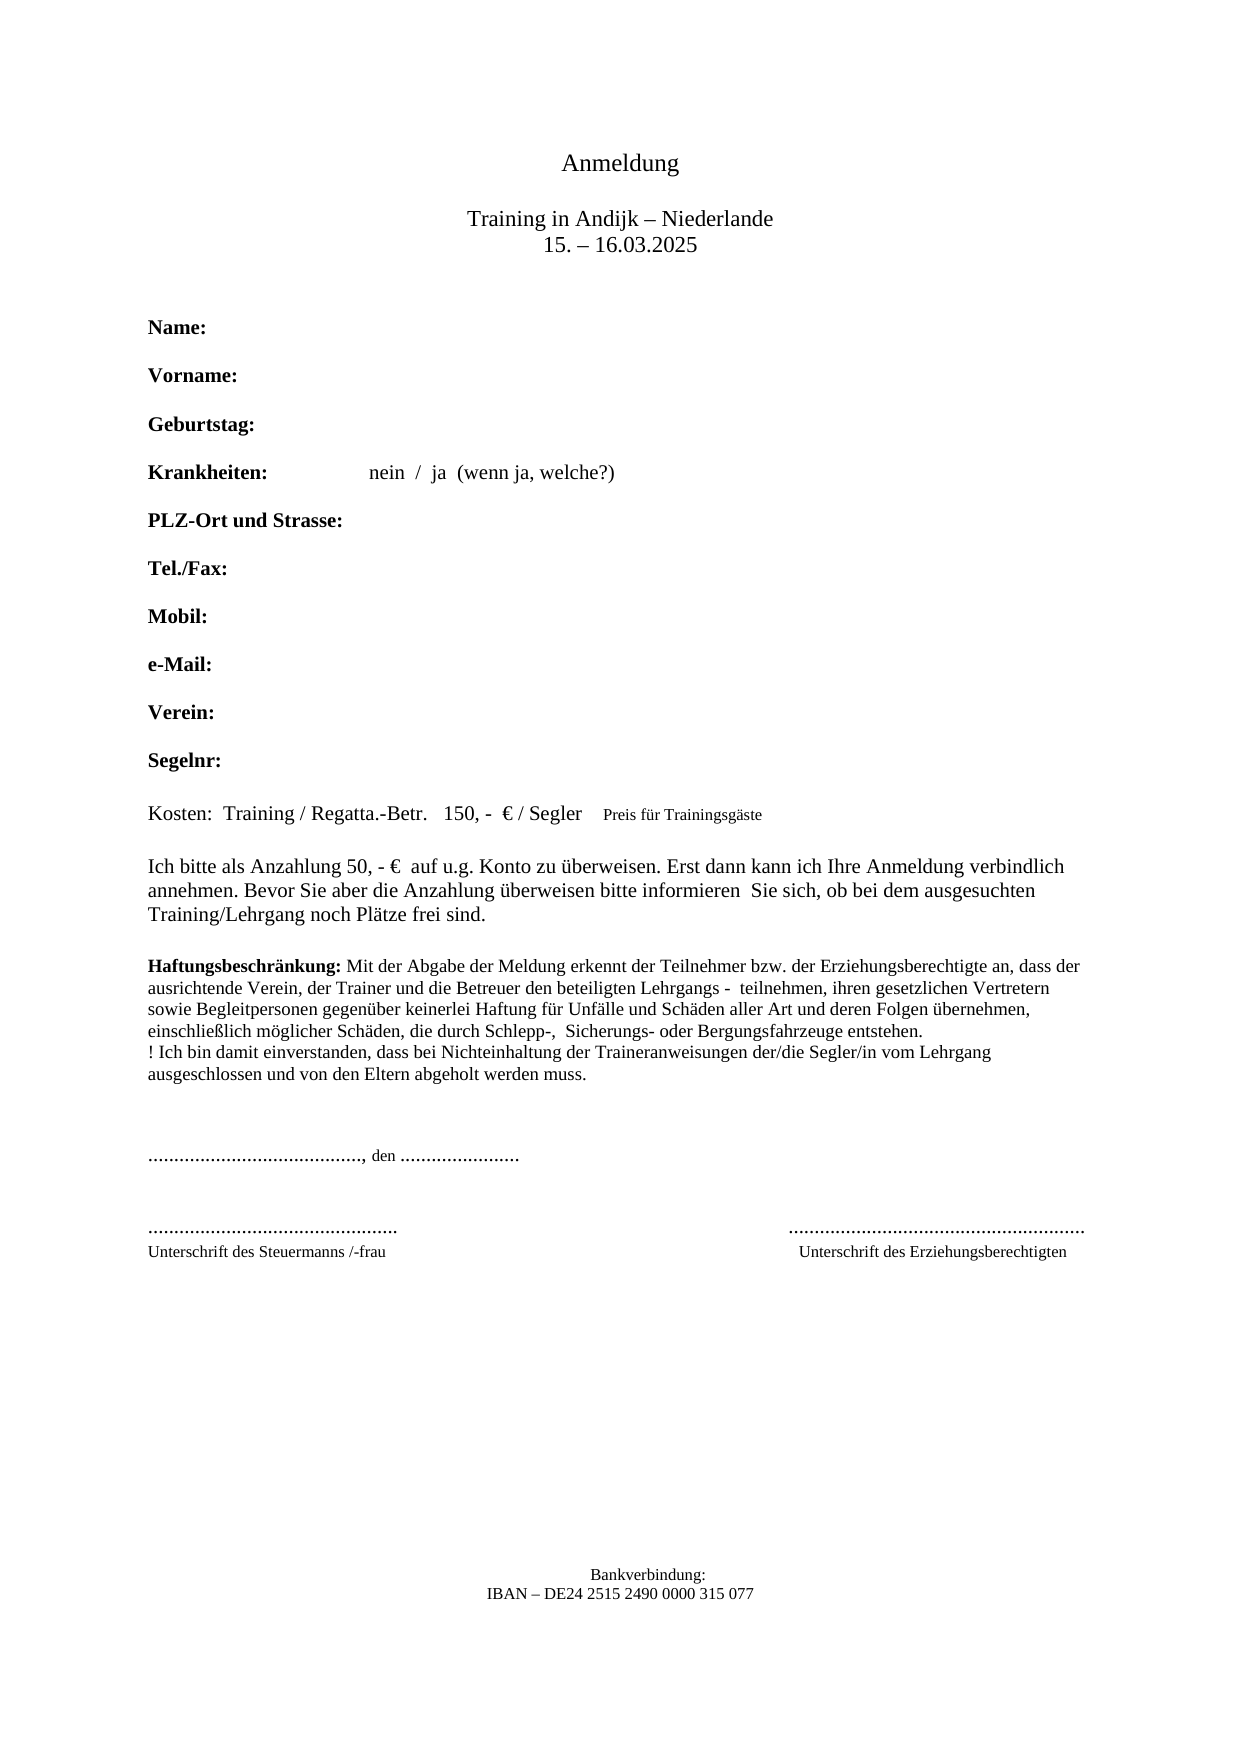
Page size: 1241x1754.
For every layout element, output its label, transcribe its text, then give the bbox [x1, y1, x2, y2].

text Bankverbindung: [516, 1565, 1093, 1584]
text Haftungsbeschränkung: Mit der Abgabe der Meldung erkennt der Teilnehmer bzw. der Erziehungsberechtigte an, dass der ausrichtende Verein, der Trainer und die Betreuer den beteiligten Lehrgangs - teilnehmen, ihren gesetzlichen Vertretern sowie Begleitpersonen gegenüber keinerlei Haftung für Unfälle und Schäden aller Art und deren Folgen übernehmen, einschließlich möglicher Schäden, die durch Schlepp-, Sicherungs- oder Bergungsfahrzeuge entstehen. [148, 955, 1093, 1041]
text Name: [148, 315, 1093, 339]
text e-Mail: [148, 652, 1093, 676]
text Ich bitte als Anzahlung 50, - € auf u.g. Konto zu überweisen. Erst dann kann ich Ihre Anmeldung verbindlich annehmen. Bevor Sie aber die Anzahlung überweisen bitte informieren Sie sich, ob bei dem ausgesuchten Training/Lehrgang noch Plätze frei sind. [148, 854, 1093, 926]
subtitle 15. – 16.03.2025 [148, 231, 1093, 258]
title Anmeldung [148, 148, 1093, 176]
text Vorname: [148, 363, 1093, 387]
text ........................................., den ....................... [148, 1142, 1093, 1166]
text Tel./Fax: [148, 556, 1093, 580]
text Krankheiten: nein / ja (wenn ja, welche?) [148, 460, 1093, 484]
text Mobil: [148, 604, 1093, 628]
subtitle Kosten: Training / Regatta.-Betr. 150, - € / Segler Preis für Trainingsgäste [148, 801, 1093, 825]
text Geburtstag: [148, 412, 1093, 436]
text IBAN – DE24 2515 2490 0000 315 077 [148, 1584, 1093, 1603]
text PLZ-Ort und Strasse: [148, 508, 1093, 532]
text Verein: [148, 700, 1093, 724]
text ! Ich bin damit einverstanden, dass bei Nichteinhaltung der Traineranweisungen der/die Segler/in vom Lehrgang ausgeschlossen und von den Eltern abgeholt werden muss. [148, 1041, 1093, 1084]
text ................................................ ......................................................... Unterschrift des Steuermanns /-frau Unterschrift des Erziehungsberechtigten [148, 1214, 1093, 1262]
text Segelnr: [148, 748, 1093, 772]
subtitle Training in Andijk – Niederlande [148, 205, 1093, 231]
